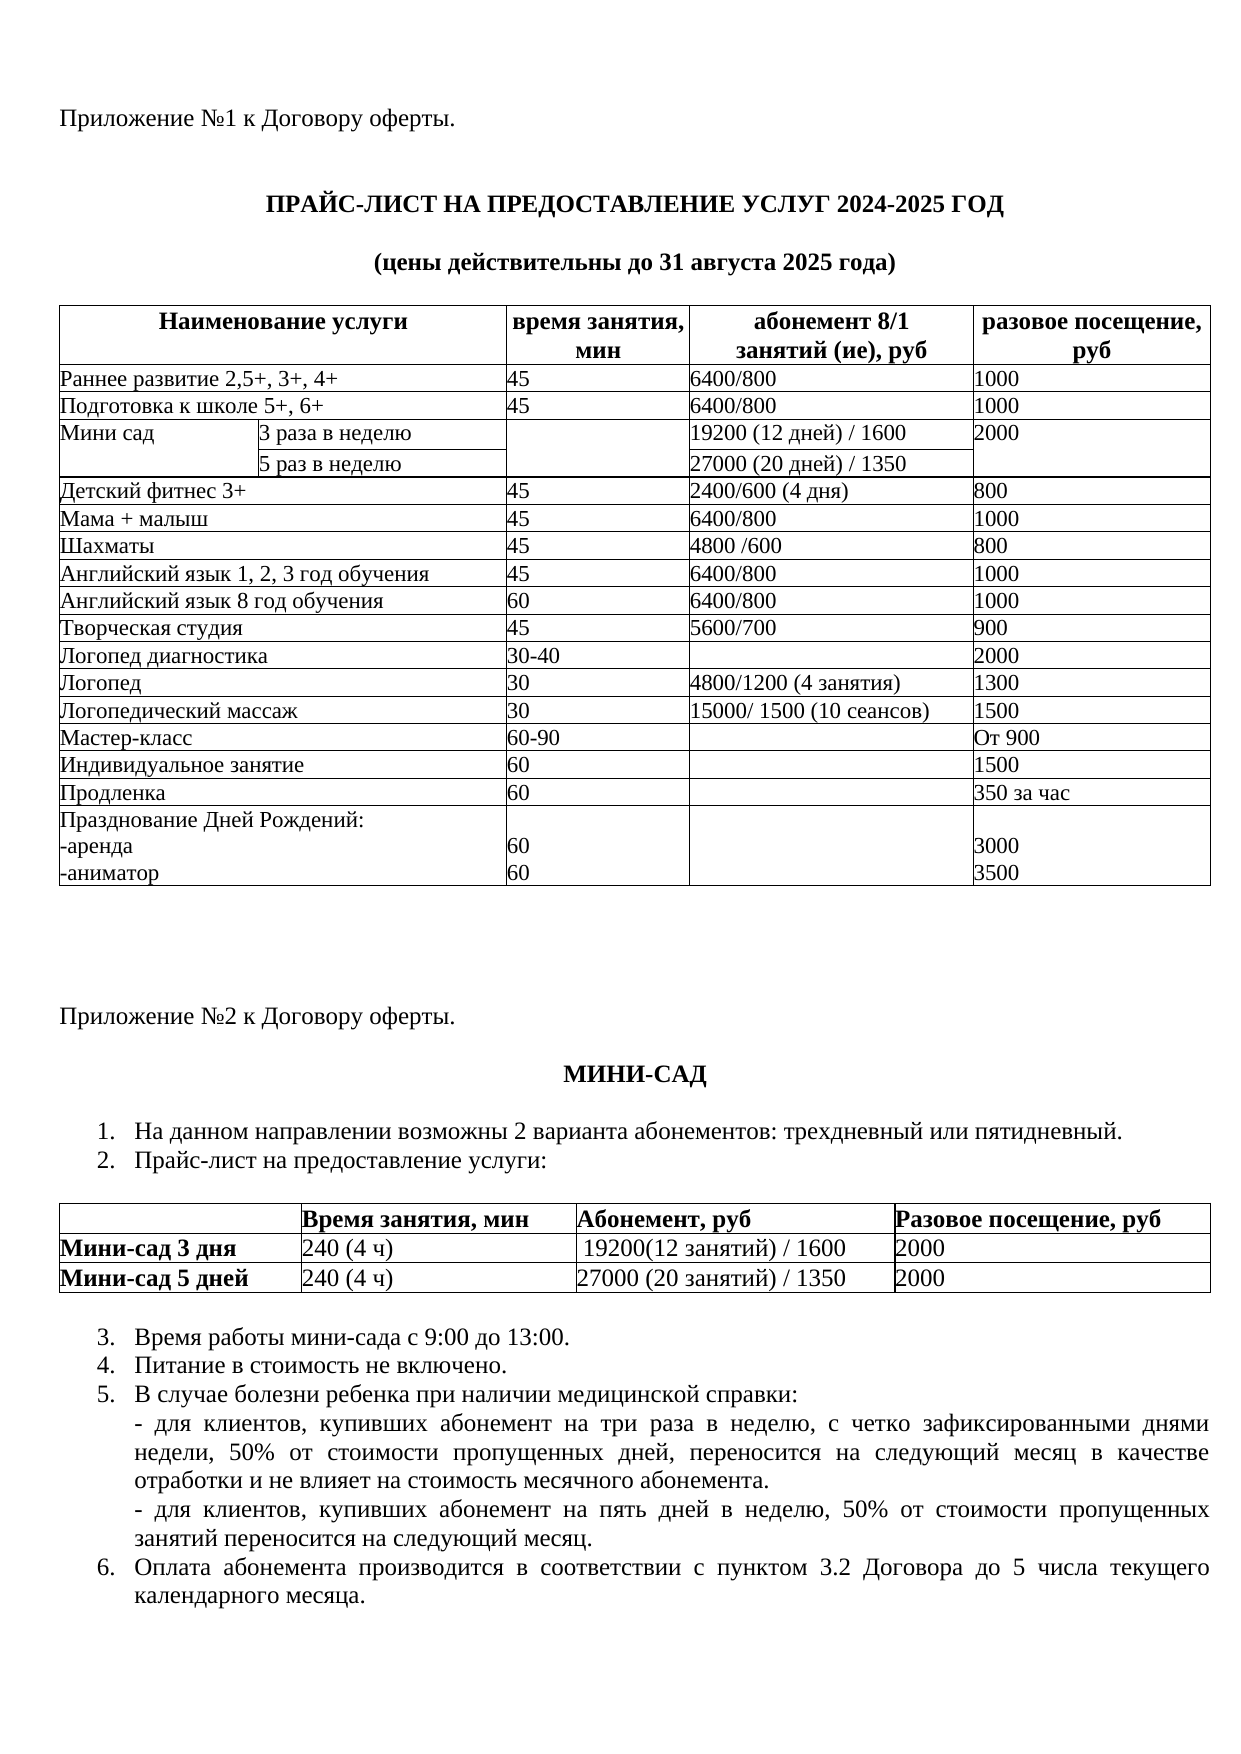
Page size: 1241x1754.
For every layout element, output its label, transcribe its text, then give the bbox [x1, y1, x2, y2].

table_cell Логопедический массаж [60, 697, 506, 723]
list В случае болезни ребенка при наличии медицинской справки: [97, 1379, 1211, 1408]
table_cell 800 [974, 532, 1210, 559]
table_cell 1000 [974, 560, 1210, 586]
table_cell 30 [507, 669, 689, 696]
table_header время занятия, мин [507, 306, 689, 364]
text - для клиентов, купивших абонемент на пять дней в неделю, 50% от стоимости пропущенных занятий переносится на следующий месяц. [134, 1494, 1211, 1552]
table_cell 27000 (20 дней) / 1350 [690, 450, 973, 476]
table_cell 2400/600 (4 дня) [690, 478, 973, 504]
list На данном направлении возможны 2 варианта абонементов: трехдневный или пятидневный. [97, 1116, 1211, 1145]
list Время работы мини-сада с 9:00 до 13:00. [97, 1322, 1211, 1351]
table_cell 27000 (20 занятий) / 1350 [577, 1263, 894, 1292]
table_header Разовое посещение, руб [896, 1204, 1210, 1232]
table_cell 350 за час [974, 779, 1210, 805]
table_cell 1500 [974, 697, 1210, 723]
table_cell [690, 642, 973, 668]
table_cell 1000 [974, 587, 1210, 613]
table_cell 30 [507, 697, 689, 723]
table_cell 60 [507, 751, 689, 778]
table_cell 60 [507, 587, 689, 613]
table_cell Мама + малыш [60, 505, 506, 531]
table_cell 800 [974, 478, 1210, 504]
table_cell 1300 [974, 669, 1210, 696]
table_header разовое посещение, руб [974, 306, 1210, 364]
table_cell [690, 779, 973, 805]
table_cell 15000/ 1500 (10 сеансов) [690, 697, 973, 723]
table_cell 2000 [974, 642, 1210, 668]
table_header [60, 1204, 301, 1232]
list Питание в стоимость не включено. [97, 1351, 1211, 1379]
text МИНИ-САД [59, 1059, 1211, 1088]
table_header Время занятия, мин [302, 1204, 576, 1232]
table_cell 60 60 [507, 806, 689, 885]
list Прайс-лист на предоставление услуги: [97, 1145, 1211, 1174]
table_cell 45 [507, 365, 689, 391]
table_cell Раннее развитие 2,5+, 3+, 4+ [60, 365, 506, 391]
table_cell 2000 [974, 420, 1210, 476]
table_cell 6400/800 [690, 587, 973, 613]
table_cell Английский язык 8 год обучения [60, 587, 506, 613]
table_cell 45 [507, 478, 689, 504]
table_cell Мини сад [60, 420, 258, 476]
table_cell 6400/800 [690, 505, 973, 531]
table_cell 240 (4 ч) [302, 1263, 576, 1292]
table_cell Детский фитнес 3+ [60, 478, 506, 504]
text - для клиентов, купивших абонемент на три раза в неделю, с четко зафиксированными днями недели, 50% от стоимости пропущенных дней, переносится на следующий месяц в качестве отработки и не влияет на стоимость месячного абонемента. [134, 1408, 1211, 1494]
table_cell Логопед диагностика [60, 642, 506, 668]
table_cell 30-40 [507, 642, 689, 668]
table_cell Мини-сад 5 дней [60, 1263, 301, 1292]
list Оплата абонемента производится в соответствии с пунктом 3.2 Договора до 5 числа текущего календарного месяца. [97, 1552, 1211, 1609]
table_cell [507, 420, 689, 476]
table_cell Индивидуальное занятие [60, 751, 506, 778]
table_cell 6400/800 [690, 560, 973, 586]
table_cell 45 [507, 560, 689, 586]
table_cell 1000 [974, 365, 1210, 391]
table_cell 240 (4 ч) [302, 1234, 576, 1262]
table_header Наименование услуги [60, 306, 506, 364]
table_cell 6400/800 [690, 392, 973, 418]
table_cell 2000 [896, 1263, 1210, 1292]
table_cell 4800 /600 [690, 532, 973, 559]
table_cell 3 раза в неделю [259, 420, 506, 449]
table_cell 1000 [974, 505, 1210, 531]
table_cell Английский язык 1, 2, 3 год обучения [60, 560, 506, 586]
table_cell 19200 (12 дней) / 1600 [690, 420, 973, 449]
table_header Абонемент, руб [577, 1204, 894, 1232]
table_cell 45 [507, 392, 689, 418]
table_cell Мини-сад 3 дня [60, 1234, 301, 1262]
table_cell Творческая студия [60, 615, 506, 641]
text Приложение №1 к Договору оферты. [59, 103, 1211, 131]
table_cell Мастер-класс [60, 724, 506, 750]
table_cell 4800/1200 (4 занятия) [690, 669, 973, 696]
table_header абонемент 8/1 занятий (ие), руб [690, 306, 973, 364]
table_cell 45 [507, 505, 689, 531]
table_cell Логопед [60, 669, 506, 696]
table_cell 900 [974, 615, 1210, 641]
table_cell Шахматы [60, 532, 506, 559]
table_cell Празднование Дней Рождений: -аренда -аниматор [60, 806, 506, 885]
table_cell 60-90 [507, 724, 689, 750]
text Приложение №2 к Договору оферты. [59, 1001, 1211, 1030]
table_cell 45 [507, 615, 689, 641]
table_cell 2000 [896, 1234, 1210, 1262]
table_cell 3000 3500 [974, 806, 1210, 885]
table_cell От 900 [974, 724, 1210, 750]
text ПРАЙС-ЛИСТ НА ПРЕДОСТАВЛЕНИЕ УСЛУГ 2024-2025 ГОД [59, 189, 1211, 218]
table_cell [690, 724, 973, 750]
table_cell 5 раз в неделю [259, 450, 506, 476]
table_cell [690, 751, 973, 778]
table_cell 1000 [974, 392, 1210, 418]
table_cell 45 [507, 532, 689, 559]
table_cell [690, 806, 973, 885]
table_cell Продленка [60, 779, 506, 805]
table_cell 6400/800 [690, 365, 973, 391]
text (цены действительны до 31 августа 2025 года) [59, 247, 1211, 276]
table_cell 19200(12 занятий) / 1600 [577, 1234, 894, 1262]
table_cell Подготовка к школе 5+, 6+ [60, 392, 506, 418]
table_cell 5600/700 [690, 615, 973, 641]
table_cell 60 [507, 779, 689, 805]
table_cell 1500 [974, 751, 1210, 778]
